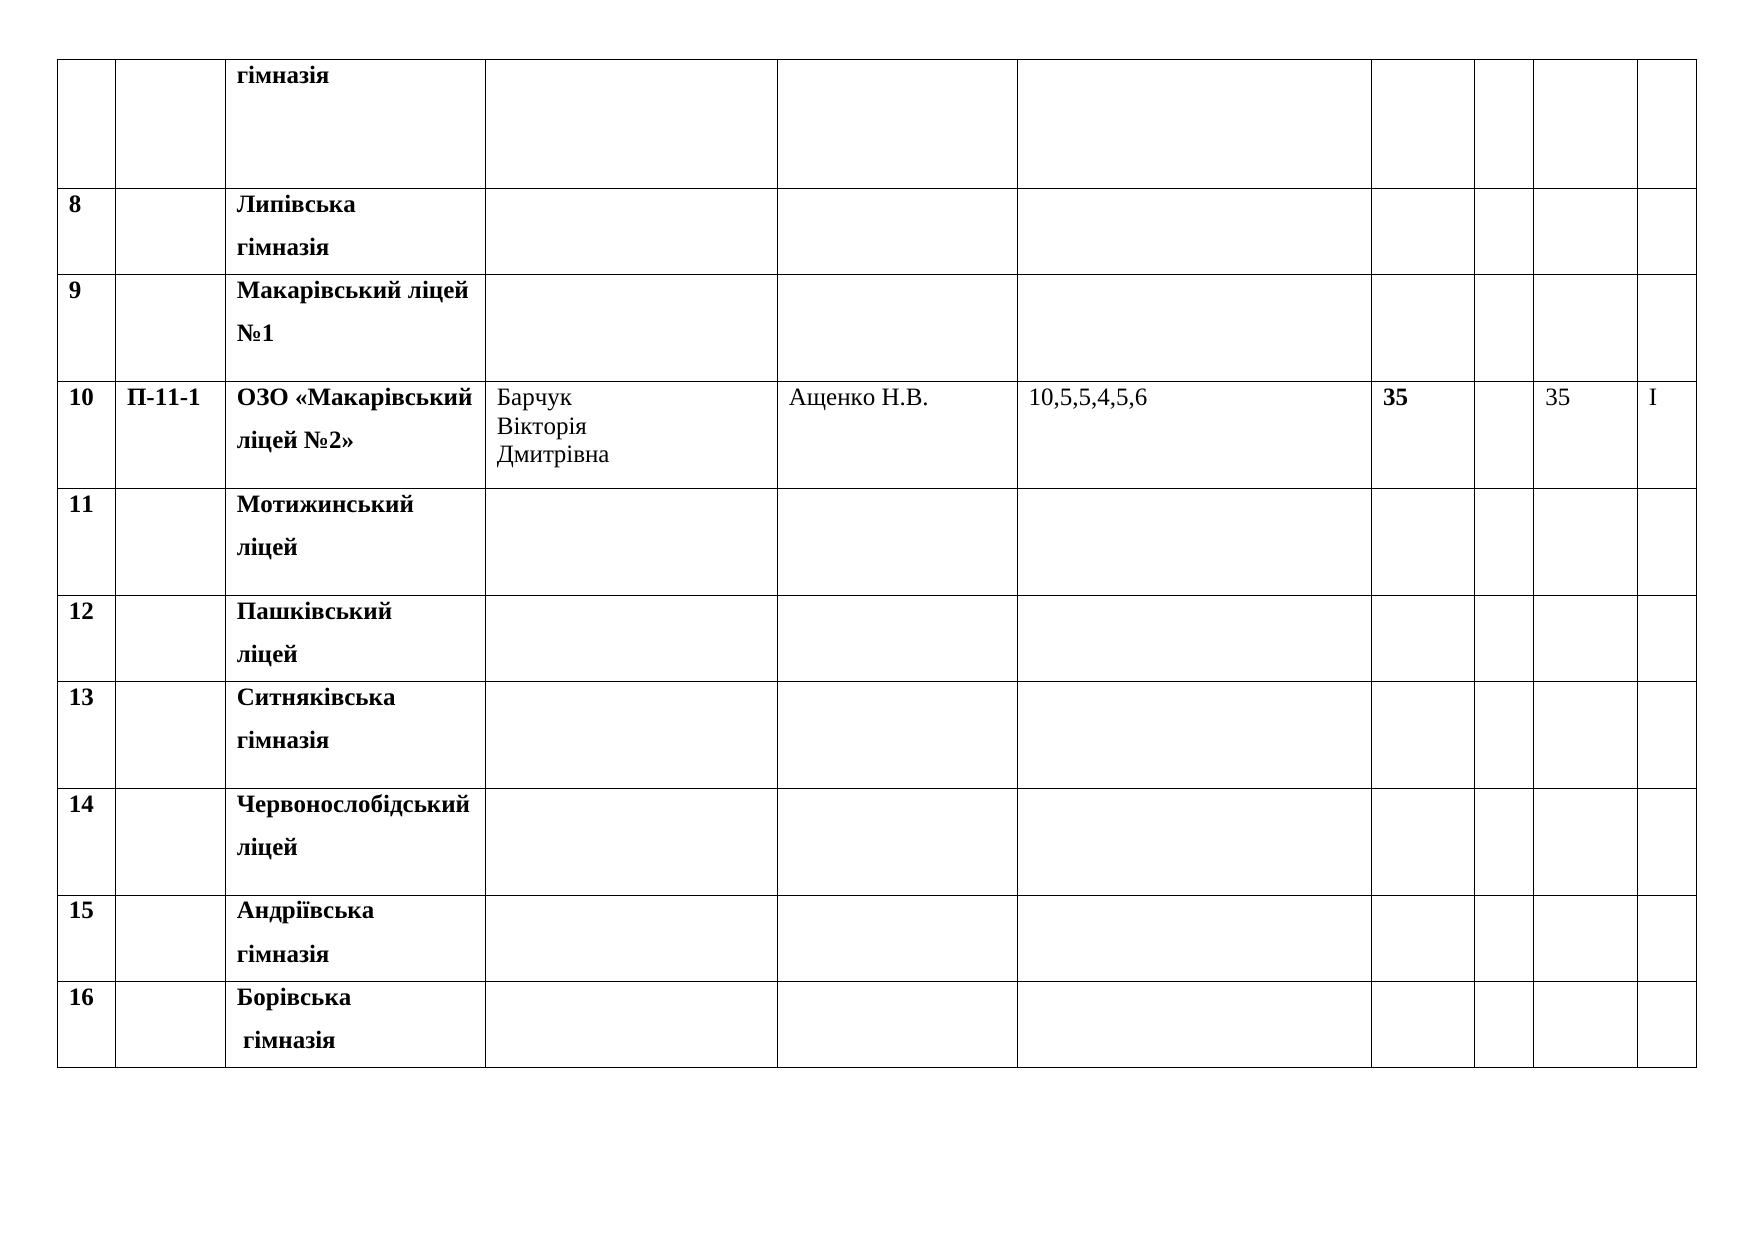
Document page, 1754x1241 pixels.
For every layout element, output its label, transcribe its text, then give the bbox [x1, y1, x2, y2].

table_cell Барчук Вікторія Дмитрівна [486, 382, 777, 488]
table_cell Пашківський ліцей [226, 596, 485, 681]
table_cell [486, 596, 777, 681]
table_cell Макарівський ліцей №1 [226, 275, 485, 381]
table_cell Ащенко Н.В. [778, 382, 1017, 488]
table_cell [1372, 60, 1474, 188]
table_cell [1475, 489, 1533, 595]
table_cell [486, 896, 777, 981]
table_cell 15 [58, 896, 115, 981]
table_cell [1475, 982, 1533, 1067]
table_cell 10 [58, 382, 115, 488]
table_cell 12 [58, 596, 115, 681]
table_cell [778, 60, 1017, 188]
table_cell [778, 789, 1017, 894]
table_cell 10,5,5,4,5,6 [1018, 382, 1371, 488]
table_cell 35 [1372, 382, 1474, 488]
table_cell [116, 896, 225, 981]
table_cell [778, 682, 1017, 788]
table_cell [486, 60, 777, 188]
table_cell [116, 189, 225, 274]
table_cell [226, 60, 485, 188]
table_cell Ситняківська гімназія [226, 682, 485, 788]
table_cell П-11-1 [116, 382, 225, 488]
table_cell [486, 682, 777, 788]
table_cell [1475, 596, 1533, 681]
table_cell [1018, 982, 1371, 1067]
table_cell [1638, 275, 1696, 381]
table_cell [778, 982, 1017, 1067]
table_cell [486, 275, 777, 381]
table_cell [116, 982, 225, 1067]
table_cell [1475, 60, 1533, 188]
table_cell [1534, 189, 1637, 274]
table_cell [1018, 596, 1371, 681]
table_cell [486, 189, 777, 274]
table_cell [778, 189, 1017, 274]
table_cell [1372, 789, 1474, 894]
table_cell [116, 596, 225, 681]
table_cell [1372, 489, 1474, 595]
table_cell Червонослобідський ліцей [226, 789, 485, 894]
table_cell Андріївська гімназія [226, 896, 485, 981]
table_cell [778, 275, 1017, 381]
table_cell [1372, 189, 1474, 274]
table_cell [778, 596, 1017, 681]
table_cell Борівська гімназія [226, 982, 485, 1067]
table_cell 7 [58, 60, 115, 188]
table_cell [778, 489, 1017, 595]
table_cell [1475, 896, 1533, 981]
table_cell [1534, 596, 1637, 681]
table_cell [116, 682, 225, 788]
table_cell [486, 789, 777, 894]
table_cell 8 [58, 189, 115, 274]
table_cell [1534, 789, 1637, 894]
table_cell [1475, 789, 1533, 894]
table_cell Мотижинський ліцей [226, 489, 485, 595]
table_cell І [1638, 382, 1696, 488]
table_cell [1638, 982, 1696, 1067]
table_cell [1534, 60, 1637, 188]
table_cell [1018, 789, 1371, 894]
table_cell [1534, 489, 1637, 595]
table_cell [1638, 682, 1696, 788]
table_cell [1638, 60, 1696, 188]
table_cell [1475, 189, 1533, 274]
table_cell [1372, 596, 1474, 681]
table_cell [778, 896, 1017, 981]
table_cell [1534, 896, 1637, 981]
table_cell [1534, 682, 1637, 788]
table_cell [1372, 982, 1474, 1067]
table_cell 35 [1534, 382, 1637, 488]
table_cell [1372, 896, 1474, 981]
table_cell [486, 982, 777, 1067]
table_cell 16 [58, 982, 115, 1067]
table_cell 13 [58, 682, 115, 788]
table_cell [1638, 489, 1696, 595]
table_cell [1534, 982, 1637, 1067]
table_cell ОЗО «Макарівський ліцей №2» [226, 382, 485, 488]
table_cell [1638, 596, 1696, 681]
table_cell [1475, 682, 1533, 788]
table_cell [1018, 275, 1371, 381]
table_cell [1372, 275, 1474, 381]
table_cell [1018, 60, 1371, 188]
table_cell 14 [58, 789, 115, 894]
table_cell [1638, 189, 1696, 274]
table_cell [1372, 682, 1474, 788]
table_cell [1018, 489, 1371, 595]
table_cell [1018, 682, 1371, 788]
table_cell [116, 60, 225, 188]
table_cell [1018, 896, 1371, 981]
table_cell Липівська гімназія [226, 189, 485, 274]
table_cell [1475, 382, 1533, 488]
table_cell [1638, 789, 1696, 894]
table_cell [1475, 275, 1533, 381]
table_cell [116, 789, 225, 894]
table_cell 9 [58, 275, 115, 381]
table_cell 11 [58, 489, 115, 595]
table_cell [116, 489, 225, 595]
table_cell [1534, 275, 1637, 381]
table_cell [116, 275, 225, 381]
table_cell [486, 489, 777, 595]
table_cell [1018, 189, 1371, 274]
table_cell [1638, 896, 1696, 981]
